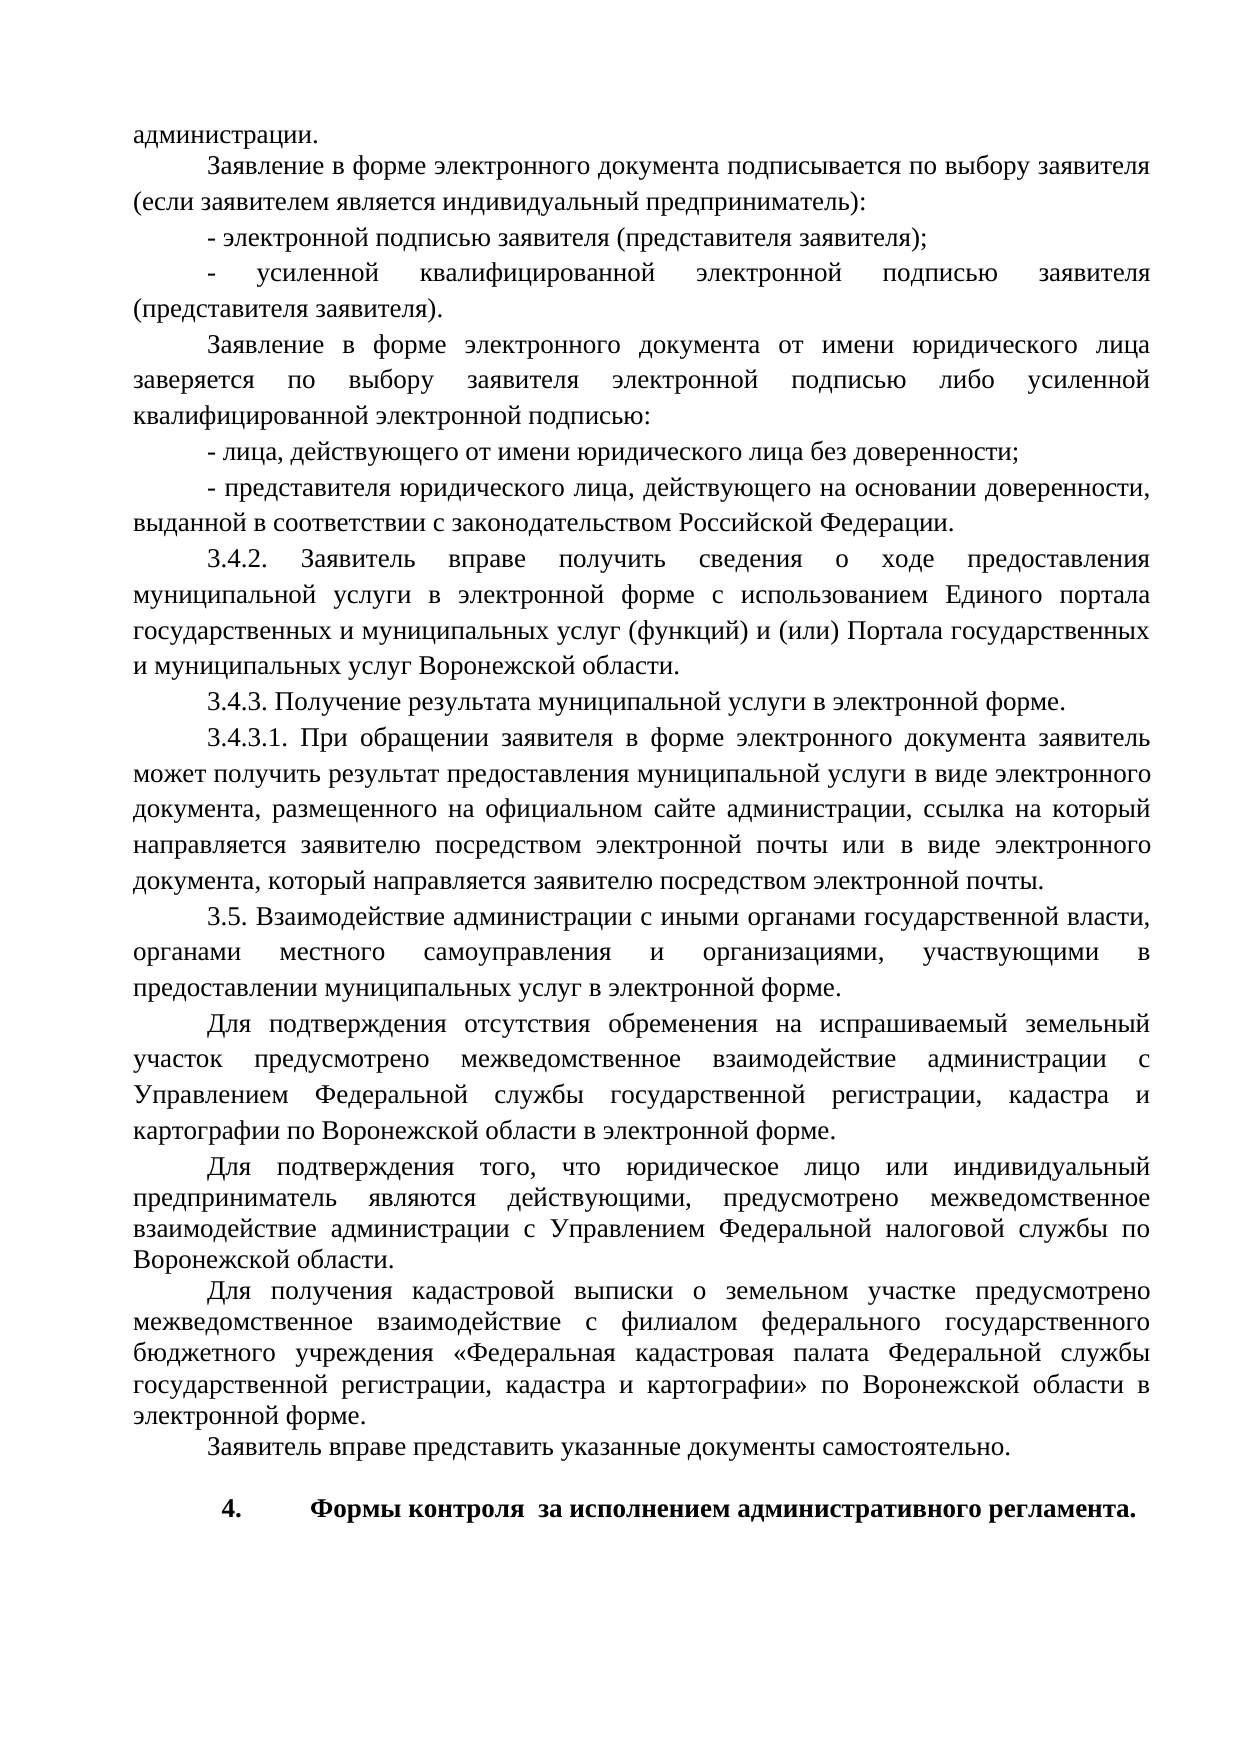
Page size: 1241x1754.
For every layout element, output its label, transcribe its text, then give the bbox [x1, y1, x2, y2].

text Заявление в форме электронного документа от имени юридического лица заверяется по выбору заявителя электронной подписью либо усиленной квалифицированной электронной подписью: [133, 328, 1152, 431]
text Для подтверждения отсутствия обременения на испрашиваемый земельный участок предусмотрено межведомственное взаимодействие администрации с Управлением Федеральной службы государственной регистрации, кадастра и картографии по Воронежской области в электронной форме. [133, 1007, 1152, 1145]
text - лица, действующего от имени юридического лица без доверенности; [133, 435, 1152, 466]
text 3.5. Взаимодействие администрации с иными органами государственной власти, органами местного самоуправления и организациями, участвующими в предоставлении муниципальных услуг в электронной форме. [133, 899, 1152, 1002]
text 3.4.3. Получение результата муниципальной услуги в электронной форме. [133, 685, 1152, 716]
text Заявление в форме электронного документа подписывается по выбору заявителя (если заявителем является индивидуальный предприниматель): [133, 149, 1152, 216]
text Заявитель вправе представить указанные документы самостоятельно. [133, 1430, 1152, 1461]
text Для получения кадастровой выписки о земельном участке предусмотрено межведомственное взаимодействие с филиалом федерального государственного бюджетного учреждения «Федеральная кадастровая палата Федеральной службы государственной регистрации, кадастра и картографии» по Воронежской области в электронной форме. [133, 1274, 1152, 1430]
text - электронной подписью заявителя (представителя заявителя); [133, 221, 1152, 252]
text Для подтверждения того, что юридическое лицо или индивидуальный предприниматель являются действующими, предусмотрено межведомственное взаимодействие администрации с Управлением Федеральной налоговой службы по Воронежской области. [133, 1150, 1152, 1274]
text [133, 118, 1152, 149]
list Формы контроля за исполнением административного регламента. [133, 1492, 1152, 1523]
text 3.4.2. Заявитель вправе получить сведения о ходе предоставления муниципальной услуги в электронной форме с использованием Единого портала государственных и муниципальных услуг (функций) и (или) Портала государственных и муниципальных услуг Воронежской области. [133, 542, 1152, 681]
text 3.4.3.1. При обращении заявителя в форме электронного документа заявитель может получить результат предоставления муниципальной услуги в виде электронного документа, размещенного на официальном сайте администрации, ссылка на который направляется заявителю посредством электронной почты или в виде электронного документа, который направляется заявителю посредством электронной почты. [133, 721, 1152, 895]
text - представителя юридического лица, действующего на основании доверенности, выданной в соответствии с законодательством Российской Федерации. [133, 471, 1152, 538]
text - усиленной квалифицированной электронной подписью заявителя (представителя заявителя). [133, 256, 1152, 323]
